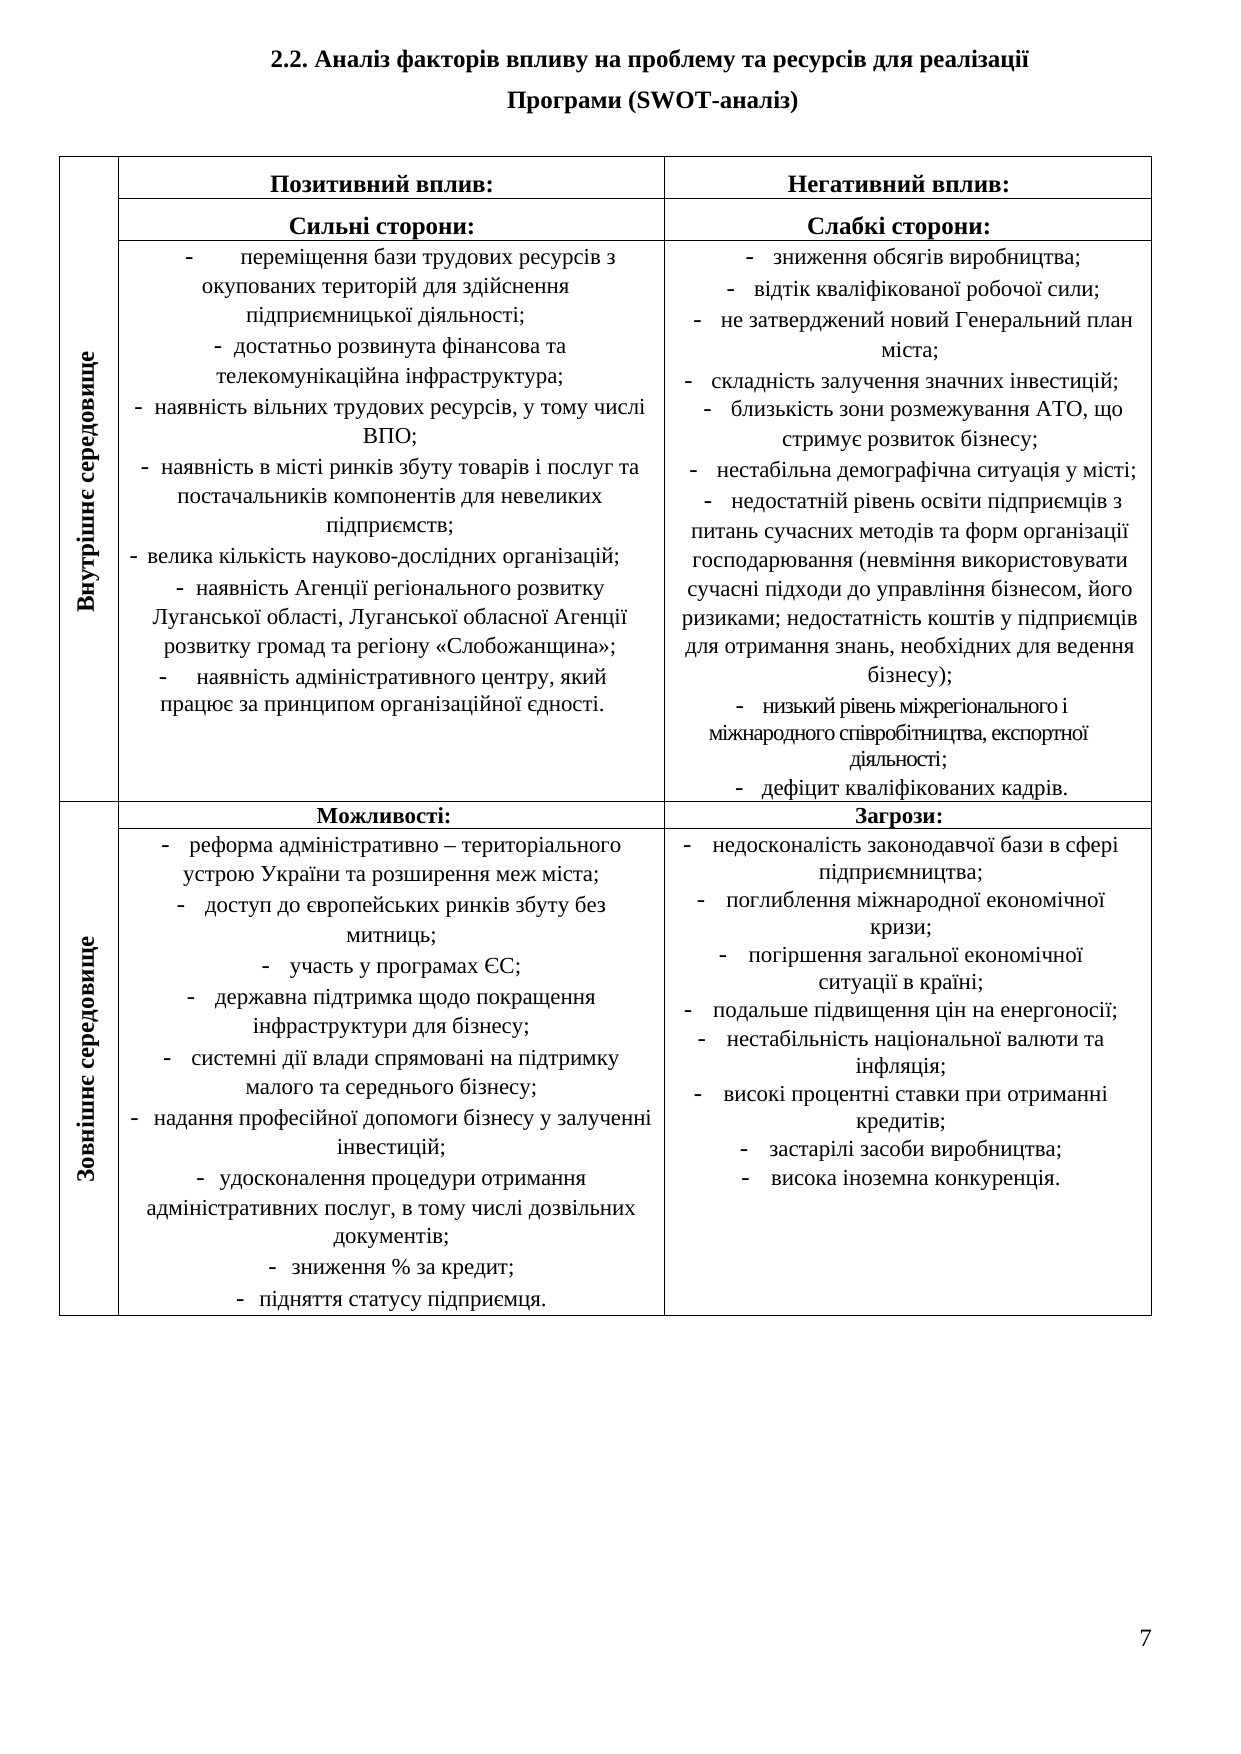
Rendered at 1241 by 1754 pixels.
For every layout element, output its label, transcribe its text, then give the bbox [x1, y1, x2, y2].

table_cell переміщення бази трудових ресурсів з окупованих територій для здійснення підприємницької діяльності; достатньо розвинута фінансова та телекомунікаційна інфраструктура; наявність вільних трудових ресурсів, у тому числі ВПО; наявність в місті ринків збуту товарів і послуг та постачальників компонентів для невеликих підприємств; велика кількість науково-дослідних організацій; наявність Агенції регіонального розвитку Луганської області, Луганської обласної Агенції розвитку громад та регіону «Слобожанщина»; наявність адміністративного центру, який працює за принципом організаційної єдності. [119, 241, 664, 801]
table_cell Сильні сторони: [119, 199, 664, 240]
table_header Негативний вплив: [665, 157, 1151, 198]
table_header Позитивний вплив: [119, 157, 664, 198]
table_cell Слабкі сторони: [665, 199, 1151, 240]
table_cell Загрози: [665, 802, 1151, 828]
table_cell реформа адміністративно – територіального устрою України та розширення меж міста; доступ до європейських ринків збуту без митниць; участь у програмах ЄС; державна підтримка щодо покращення інфраструктури для бізнесу; системні дії влади спрямовані на підтримку малого та середнього бізнесу; надання професійної допомоги бізнесу у залученні інвестицій; удосконалення процедури отримання адміністративних послуг, в тому числі дозвільних документів; зниження % за кредит; підняття статусу підприємця. [119, 829, 664, 1314]
table_cell недосконалість законодавчої бази в сфері підприємництва; поглиблення міжнародної економічної кризи; погіршення загальної економічної ситуації в країні; подальше підвищення цін на енергоносії; нестабільність національної валюти та інфляція; високі процентні ставки при отриманні кредитів; застарілі засоби виробництва; висока іноземна конкуренція. [665, 829, 1151, 1314]
table_cell Зовнішнє середовище [60, 802, 118, 1314]
subtitle 2.2. Аналіз факторів впливу на проблему та ресурсів для реалізації [148, 44, 1152, 73]
subtitle Програми (SWOT-аналіз) [148, 86, 1152, 114]
table_cell зниження обсягів виробництва; відтік кваліфікованої робочої сили; не затверджений новий Генеральний план міста; складність залучення значних інвестицій; близькість зони розмежування АТО, що стримує розвиток бізнесу; нестабільна демографічна ситуація у місті; недостатній рівень освіти підприємців з питань сучасних методів та форм організації господарювання (невміння використовувати сучасні підходи до управління бізнесом, його ризиками; недостатність коштів у підприємців для отримання знань, необхідних для ведення бізнесу); низький рівень міжрегіонального і міжнародного співробітництва, експортної діяльності; дефіцит кваліфікованих кадрів. [665, 241, 1151, 801]
table_cell Можливості: [119, 802, 664, 828]
table_header Внутрішнє середовище [60, 157, 118, 801]
